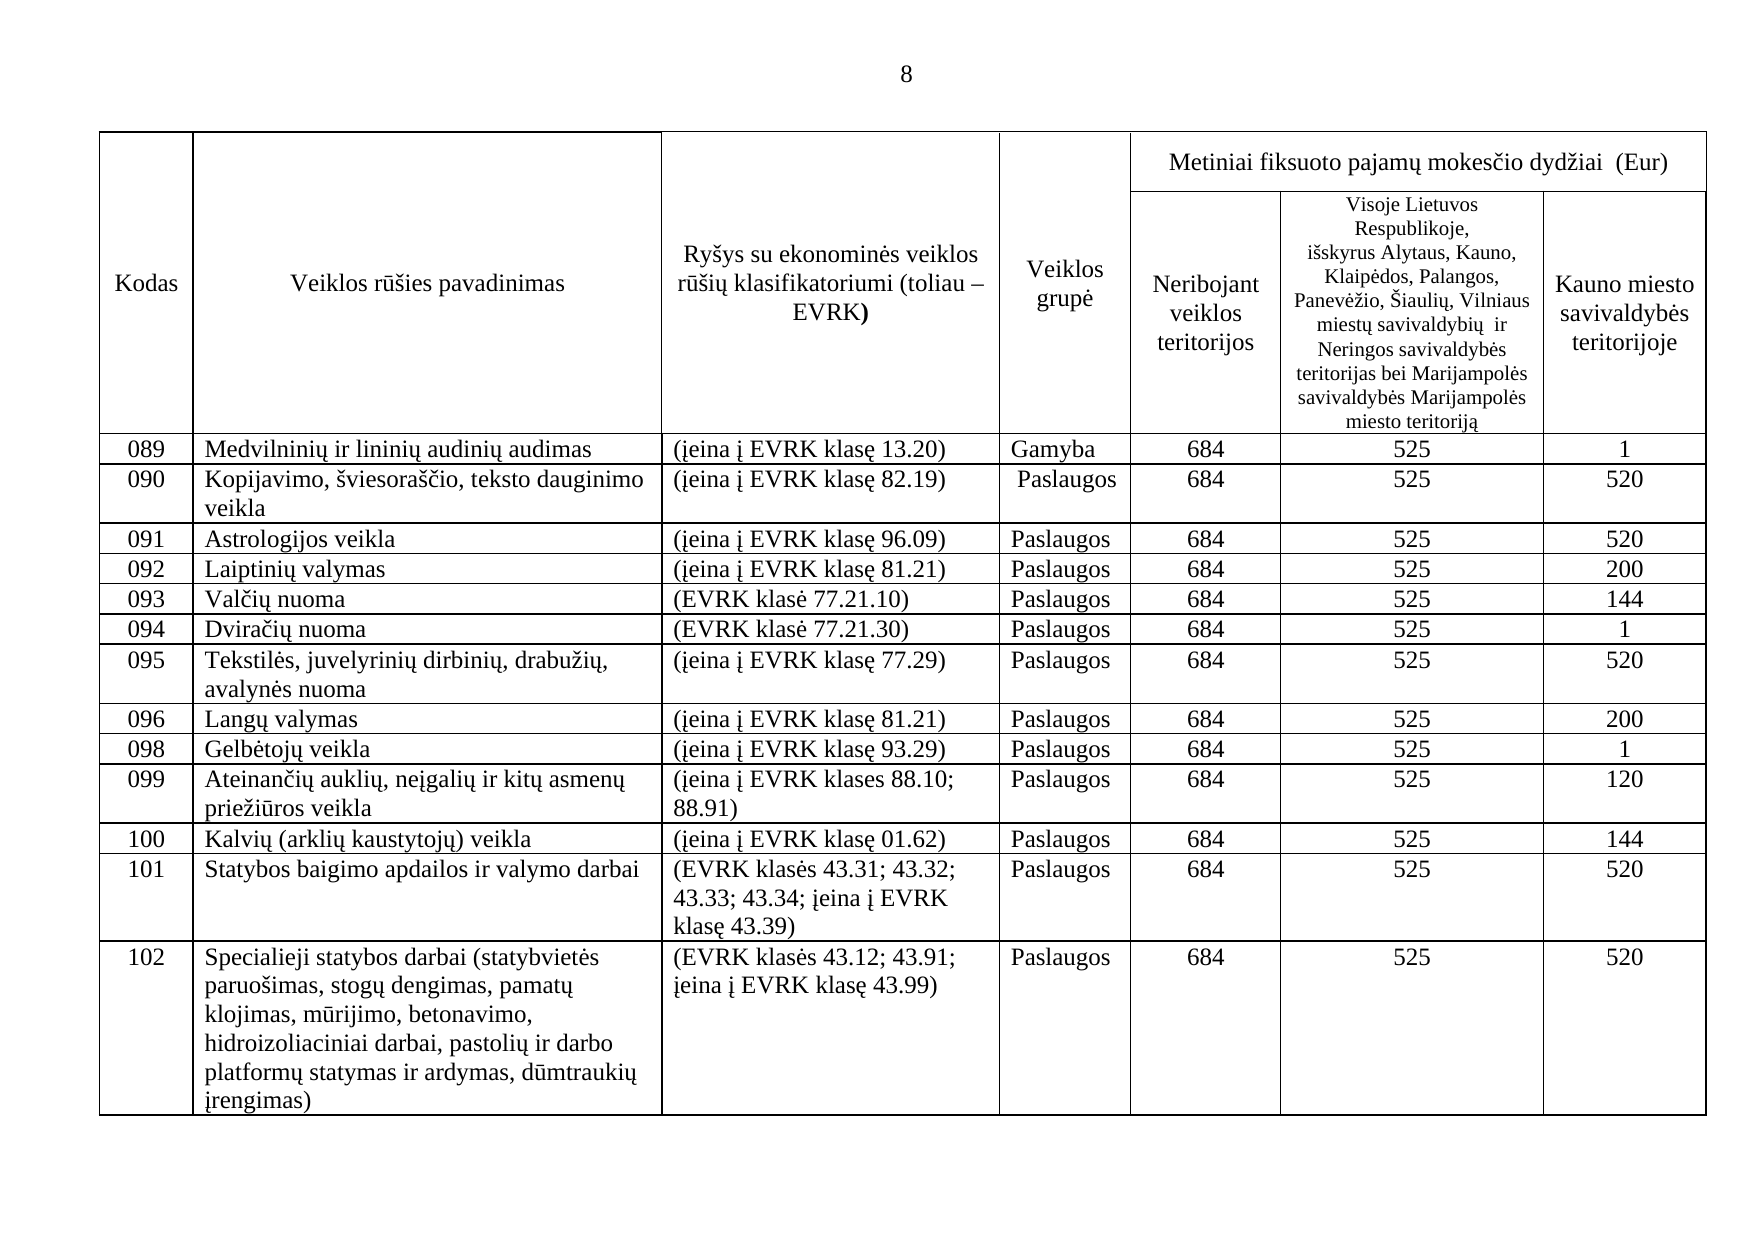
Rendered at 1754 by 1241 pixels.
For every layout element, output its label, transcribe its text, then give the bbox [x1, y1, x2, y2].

table_cell 525 [1281, 465, 1543, 522]
table_cell 200 [1544, 554, 1705, 583]
table_cell 1 [1544, 734, 1705, 763]
table_cell 684 [1131, 615, 1280, 643]
table_cell Ateinančių auklių, neįgalių ir kitų asmenų priežiūros veikla [194, 765, 661, 822]
table_cell Valčių nuoma [194, 584, 661, 613]
table_cell 684 [1131, 584, 1280, 613]
table_cell 525 [1281, 734, 1543, 763]
table_cell (įeina į EVRK klasę 81.21) [663, 554, 999, 583]
table_cell 684 [1131, 854, 1280, 940]
table_cell 684 [1131, 765, 1280, 822]
table_cell Paslaugos [1000, 765, 1130, 822]
table_cell Laiptinių valymas [194, 554, 661, 583]
table_cell 091 [100, 524, 192, 552]
table_cell (įeina į EVRK klases 88.10; 88.91) [663, 765, 999, 822]
table_cell 144 [1544, 824, 1705, 852]
table_cell Kalvių (arklių kaustytojų) veikla [194, 824, 661, 852]
table_cell 684 [1131, 465, 1280, 522]
table_cell (įeina į EVRK klasę 01.62) [663, 824, 999, 852]
table_cell 525 [1281, 854, 1543, 940]
table_cell Statybos baigimo apdailos ir valymo darbai [194, 854, 661, 940]
table_cell 525 [1281, 584, 1543, 613]
table_cell Gelbėtojų veikla [194, 734, 661, 763]
table_header Kodas [100, 133, 192, 433]
table_cell 1 [1544, 615, 1705, 643]
table_cell Paslaugos [1000, 584, 1130, 613]
table_cell 200 [1544, 704, 1705, 733]
table_cell 525 [1281, 524, 1543, 552]
table_cell 684 [1131, 704, 1280, 733]
table_cell 1 [1544, 434, 1705, 463]
table_cell Paslaugos [1000, 734, 1130, 763]
table_cell 520 [1544, 465, 1705, 522]
table_cell Paslaugos [1000, 854, 1130, 940]
table_cell Paslaugos [1000, 524, 1130, 552]
table_cell 095 [100, 645, 192, 702]
table_cell Langų valymas [194, 704, 661, 733]
table_cell 098 [100, 734, 192, 763]
table_cell 101 [100, 854, 192, 940]
table_cell 120 [1544, 765, 1705, 822]
table_cell Paslaugos [1000, 615, 1130, 643]
table_cell 093 [100, 584, 192, 613]
table_cell (įeina į EVRK klasę 82.19) [663, 465, 999, 522]
table_cell 684 [1131, 434, 1280, 463]
table_cell 684 [1131, 554, 1280, 583]
table_cell 090 [100, 465, 192, 522]
table_cell 684 [1131, 524, 1280, 552]
table_cell 089 [100, 434, 192, 463]
table_cell 099 [100, 765, 192, 822]
table_cell 684 [1131, 734, 1280, 763]
table_cell Medvilninių ir lininių audinių audimas [194, 434, 661, 463]
table_cell 520 [1544, 524, 1705, 552]
table_header Ryšys su ekonominės veiklos rūšių klasifikatoriumi (toliau – EVRK) [662, 132, 999, 433]
table_cell Visoje Lietuvos Respublikoje, išskyrus Alytaus, Kauno, Klaipėdos, Palangos, Panevėžio, Šiaulių, Vilniaus miestų savivaldybių ir Neringos savivaldybės teritorijas bei Marijampolės savivaldybės Marijampolės miesto teritoriją [1281, 192, 1543, 433]
table_cell Kauno miesto savivaldybės teritorijoje [1544, 192, 1705, 433]
table_cell 096 [100, 704, 192, 733]
table_cell Paslaugos [1000, 465, 1130, 522]
table_cell Paslaugos [1000, 942, 1130, 1114]
table_cell 092 [100, 554, 192, 583]
table_cell 094 [100, 615, 192, 643]
table_cell Paslaugos [1000, 704, 1130, 733]
table_cell (EVRK klasės 43.31; 43.32; 43.33; 43.34; įeina į EVRK klasę 43.39) [663, 854, 999, 940]
table_cell 525 [1281, 942, 1543, 1114]
table_cell 525 [1281, 615, 1543, 643]
table_cell 525 [1281, 765, 1543, 822]
table_cell 684 [1131, 645, 1280, 702]
table_cell Gamyba [1000, 434, 1130, 463]
table_cell Neribojant veiklos teritorijos [1131, 192, 1280, 433]
table_cell (įeina į EVRK klasę 13.20) [663, 434, 999, 463]
table_cell 525 [1281, 704, 1543, 733]
table_cell (įeina į EVRK klasę 93.29) [663, 734, 999, 763]
table_cell (įeina į EVRK klasę 96.09) [663, 524, 999, 552]
table_cell 144 [1544, 584, 1705, 613]
table_cell (EVRK klasė 77.21.30) [663, 615, 999, 643]
table_cell 520 [1544, 942, 1705, 1114]
table_cell Dviračių nuoma [194, 615, 661, 643]
table_cell Tekstilės, juvelyrinių dirbinių, drabužių, avalynės nuoma [194, 645, 661, 702]
table_cell 102 [100, 942, 192, 1114]
table_cell Specialieji statybos darbai (statybvietės paruošimas, stogų dengimas, pamatų klojimas, mūrijimo, betonavimo, hidroizoliaciniai darbai, pastolių ir darbo platformų statymas ir ardymas, dūmtraukių įrengimas) [194, 942, 661, 1114]
table_cell Paslaugos [1000, 645, 1130, 702]
table_header Veiklos grupė [1000, 132, 1130, 433]
table_cell 525 [1281, 554, 1543, 583]
table_cell 684 [1131, 942, 1280, 1114]
table_cell 525 [1281, 434, 1543, 463]
table_header Metiniai fiksuoto pajamų mokesčio dydžiai (Eur) [1131, 132, 1706, 191]
table_cell 525 [1281, 824, 1543, 852]
table_cell (EVRK klasė 77.21.10) [663, 584, 999, 613]
table_header Veiklos rūšies pavadinimas [194, 133, 661, 433]
table_cell (įeina į EVRK klasę 77.29) [663, 645, 999, 702]
table_cell Paslaugos [1000, 824, 1130, 852]
table_cell (EVRK klasės 43.12; 43.91; įeina į EVRK klasę 43.99) [663, 942, 999, 1114]
table_cell 520 [1544, 854, 1705, 940]
table_cell 684 [1131, 824, 1280, 852]
table_cell (įeina į EVRK klasę 81.21) [663, 704, 999, 733]
table_cell 100 [100, 824, 192, 852]
table_cell Kopijavimo, šviesoraščio, teksto dauginimo veikla [194, 465, 661, 522]
table_cell 525 [1281, 645, 1543, 702]
table_cell 520 [1544, 645, 1705, 702]
table_cell Paslaugos [1000, 554, 1130, 583]
table_cell Astrologijos veikla [194, 524, 661, 552]
